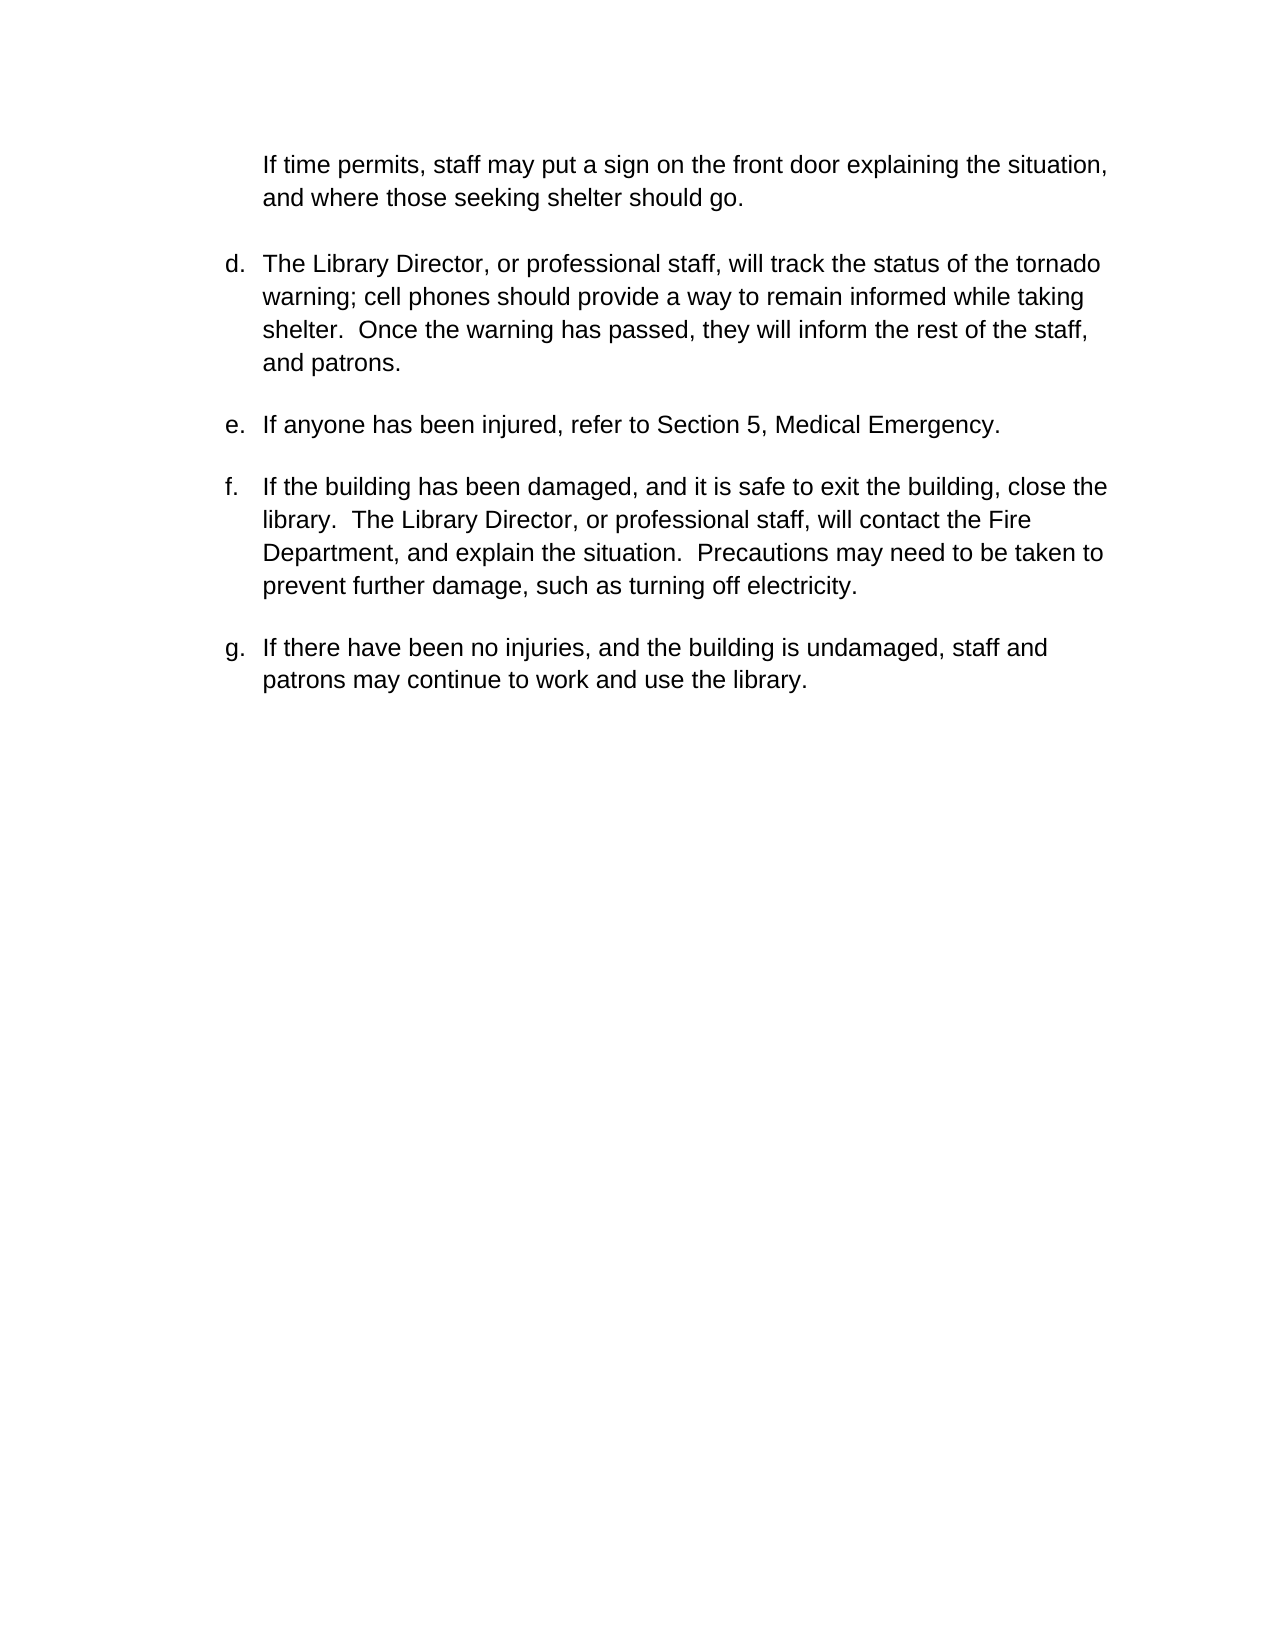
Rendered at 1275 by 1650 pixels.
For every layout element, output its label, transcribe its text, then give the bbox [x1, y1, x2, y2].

list If anyone has been injured, refer to Section 5, Medical Emergency. [225, 410, 1125, 439]
list The Library Director, or professional staff, will track the status of the tornado warning; cell phones should provide a way to remain informed while taking shelter. Once the warning has passed, they will inform the rest of the staff, and patrons. [225, 249, 1125, 377]
list If the building has been damaged, and it is safe to exit the building, close the library. The Library Director, or professional staff, will contact the Fire Department, and explain the situation. Precautions may need to be taken to prevent further damage, such as turning off electricity. [225, 472, 1125, 599]
list If there have been no injuries, and the building is undamaged, staff and patrons may continue to work and use the library. [225, 632, 1125, 694]
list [225, 150, 1125, 212]
